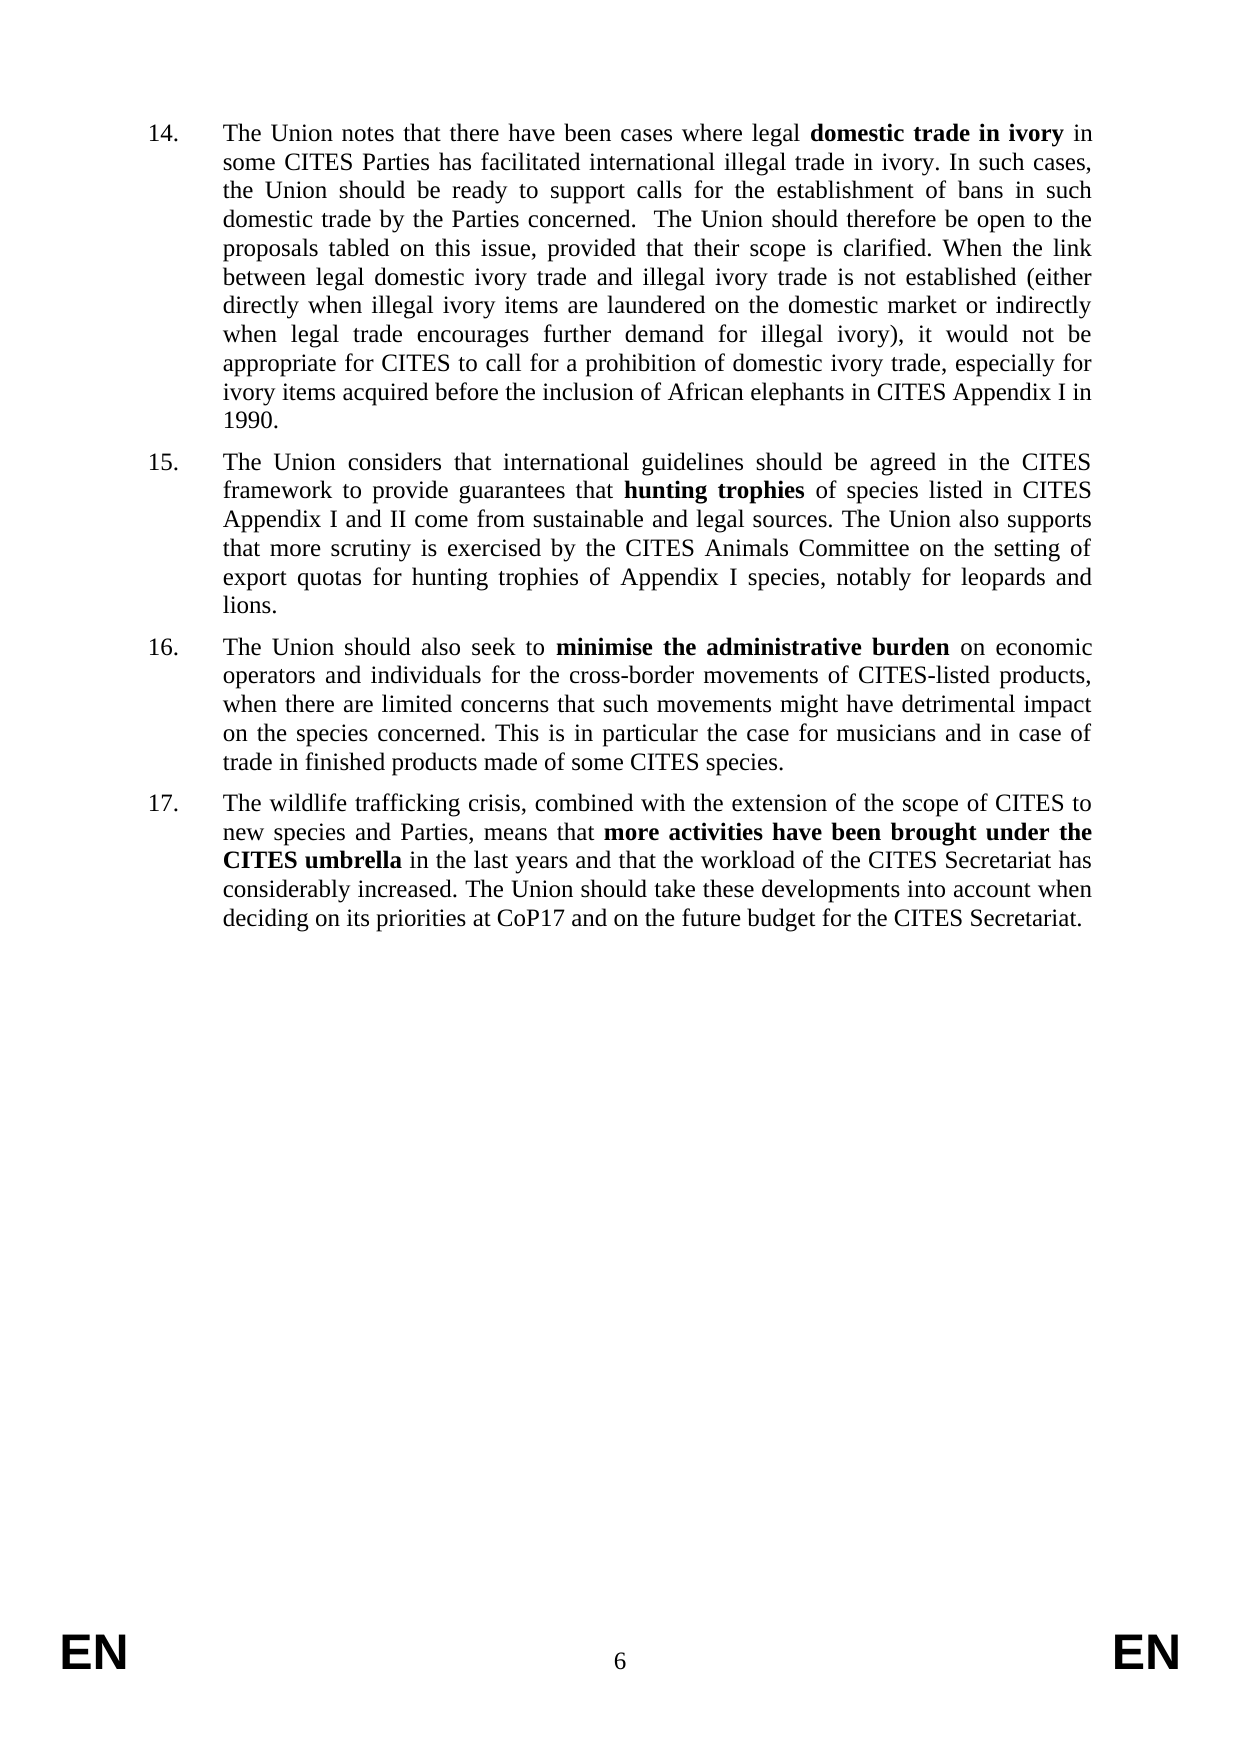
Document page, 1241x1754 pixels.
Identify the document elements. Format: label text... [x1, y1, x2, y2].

text 16. The Union should also seek to minimise the administrative burden on economic operators and individuals for the cross-border movements of CITES-listed products, when there are limited concerns that such movements might have detrimental impact on the species concerned. This is in particular the case for musicians and in case of trade in finished products made of some CITES species. [148, 632, 1093, 776]
text 15. The Union considers that international guidelines should be agreed in the CITES framework to provide guarantees that hunting trophies of species listed in CITES Appendix I and II come from sustainable and legal sources. The Union also supports that more scrutiny is exercised by the CITES Animals Committee on the setting of export quotas for hunting trophies of Appendix I species, notably for leopards and lions. [148, 447, 1093, 619]
text 17. The wildlife trafficking crisis, combined with the extension of the scope of CITES to new species and Parties, means that more activities have been brought under the CITES umbrella in the last years and that the workload of the CITES Secretariat has considerably increased. The Union should take these developments into account when deciding on its priorities at CoP17 and on the future budget for the CITES Secretariat. [148, 788, 1093, 932]
text 14. The Union notes that there have been cases where legal domestic trade in ivory in some CITES Parties has facilitated international illegal trade in ivory. In such cases, the Union should be ready to support calls for the establishment of bans in such domestic trade by the Parties concerned. The Union should therefore be open to the proposals tabled on this issue, provided that their scope is clarified. When the link between legal domestic ivory trade and illegal ivory trade is not established (either directly when illegal ivory items are laundered on the domestic market or indirectly when legal trade encourages further demand for illegal ivory), it would not be appropriate for CITES to call for a prohibition of domestic ivory trade, especially for ivory items acquired before the inclusion of African elephants in CITES Appendix I in 1990. [148, 118, 1093, 434]
